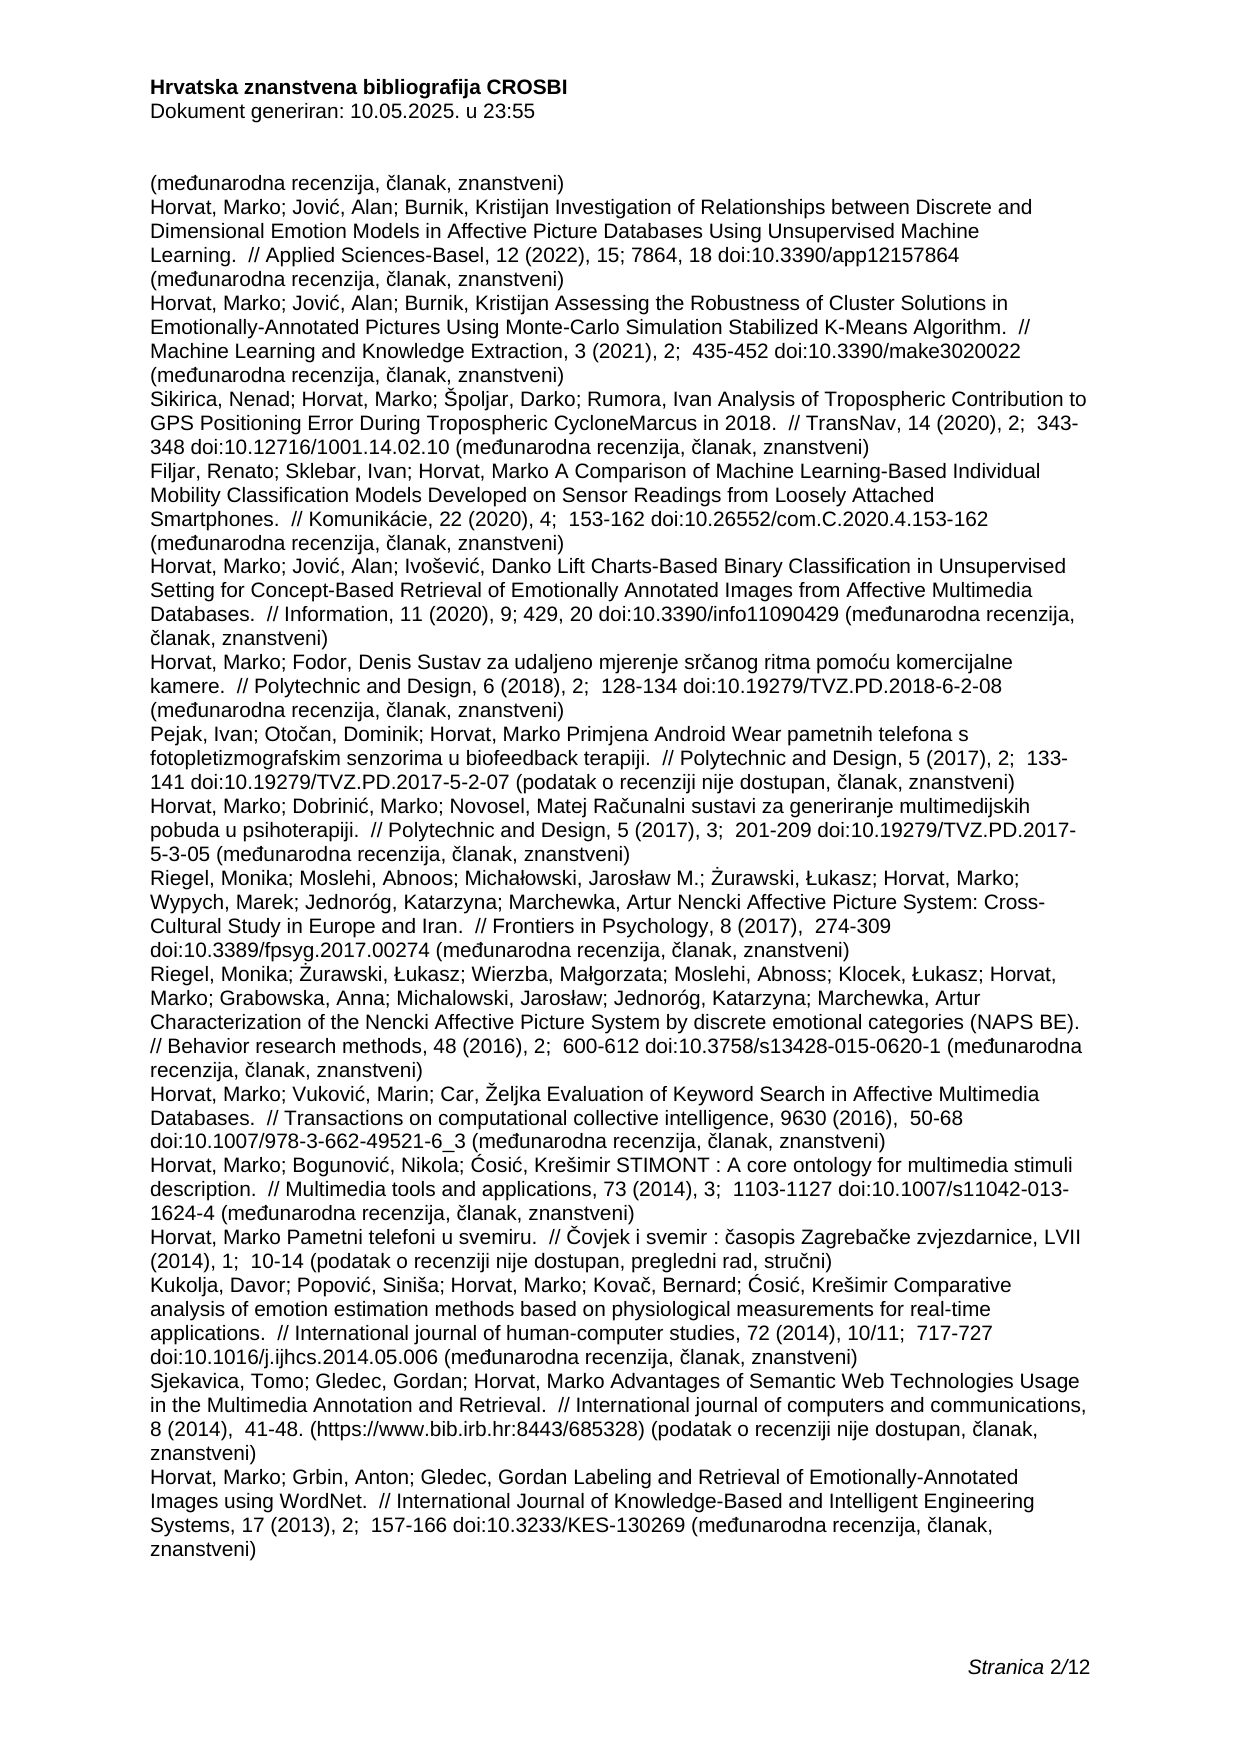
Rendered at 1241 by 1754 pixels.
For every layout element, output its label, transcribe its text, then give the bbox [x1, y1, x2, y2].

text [150, 171, 1090, 195]
text Sjekavica, Tomo; Gledec, Gordan; Horvat, Marko [150, 1369, 1090, 1465]
text Pejak, Ivan; Otočan, Dominik; Horvat, Marko [150, 722, 1090, 794]
text Horvat, Marko; Fodor, Denis [150, 650, 1090, 722]
text Horvat, Marko [150, 1225, 1090, 1273]
text Kukolja, Davor; Popović, Siniša; Horvat, Marko; Kovač, Bernard; Ćosić, Krešimir [150, 1273, 1090, 1369]
text Horvat, Marko; Grbin, Anton; Gledec, Gordan [150, 1465, 1090, 1561]
text Riegel, Monika; Żurawski, Łukasz; Wierzba, Małgorzata; Moslehi, Abnoss; Klocek, Łukasz; Horvat, Marko; Grabowska, Anna; Michalowski, Jarosław; Jednoróg, Katarzyna; Marchewka, Artur [150, 962, 1090, 1081]
text Horvat, Marko; Jović, Alan; Ivošević, Danko [150, 554, 1090, 650]
text Filjar, Renato; Sklebar, Ivan; Horvat, Marko [150, 458, 1090, 554]
text Riegel, Monika; Moslehi, Abnoos; Michałowski, Jarosław M.; Żurawski, Łukasz; Horvat, Marko; Wypych, Marek; Jednoróg, Katarzyna; Marchewka, Artur [150, 866, 1090, 962]
text Horvat, Marko; Jović, Alan; Burnik, Kristijan [150, 291, 1090, 387]
text Horvat, Marko; Bogunović, Nikola; Ćosić, Krešimir [150, 1153, 1090, 1225]
text Horvat, Marko; Vuković, Marin; Car, Željka [150, 1081, 1090, 1153]
text Sikirica, Nenad; Horvat, Marko; Špoljar, Darko; Rumora, Ivan [150, 387, 1090, 458]
text Horvat, Marko; Dobrinić, Marko; Novosel, Matej [150, 794, 1090, 866]
text Horvat, Marko; Jović, Alan; Burnik, Kristijan [150, 195, 1090, 291]
